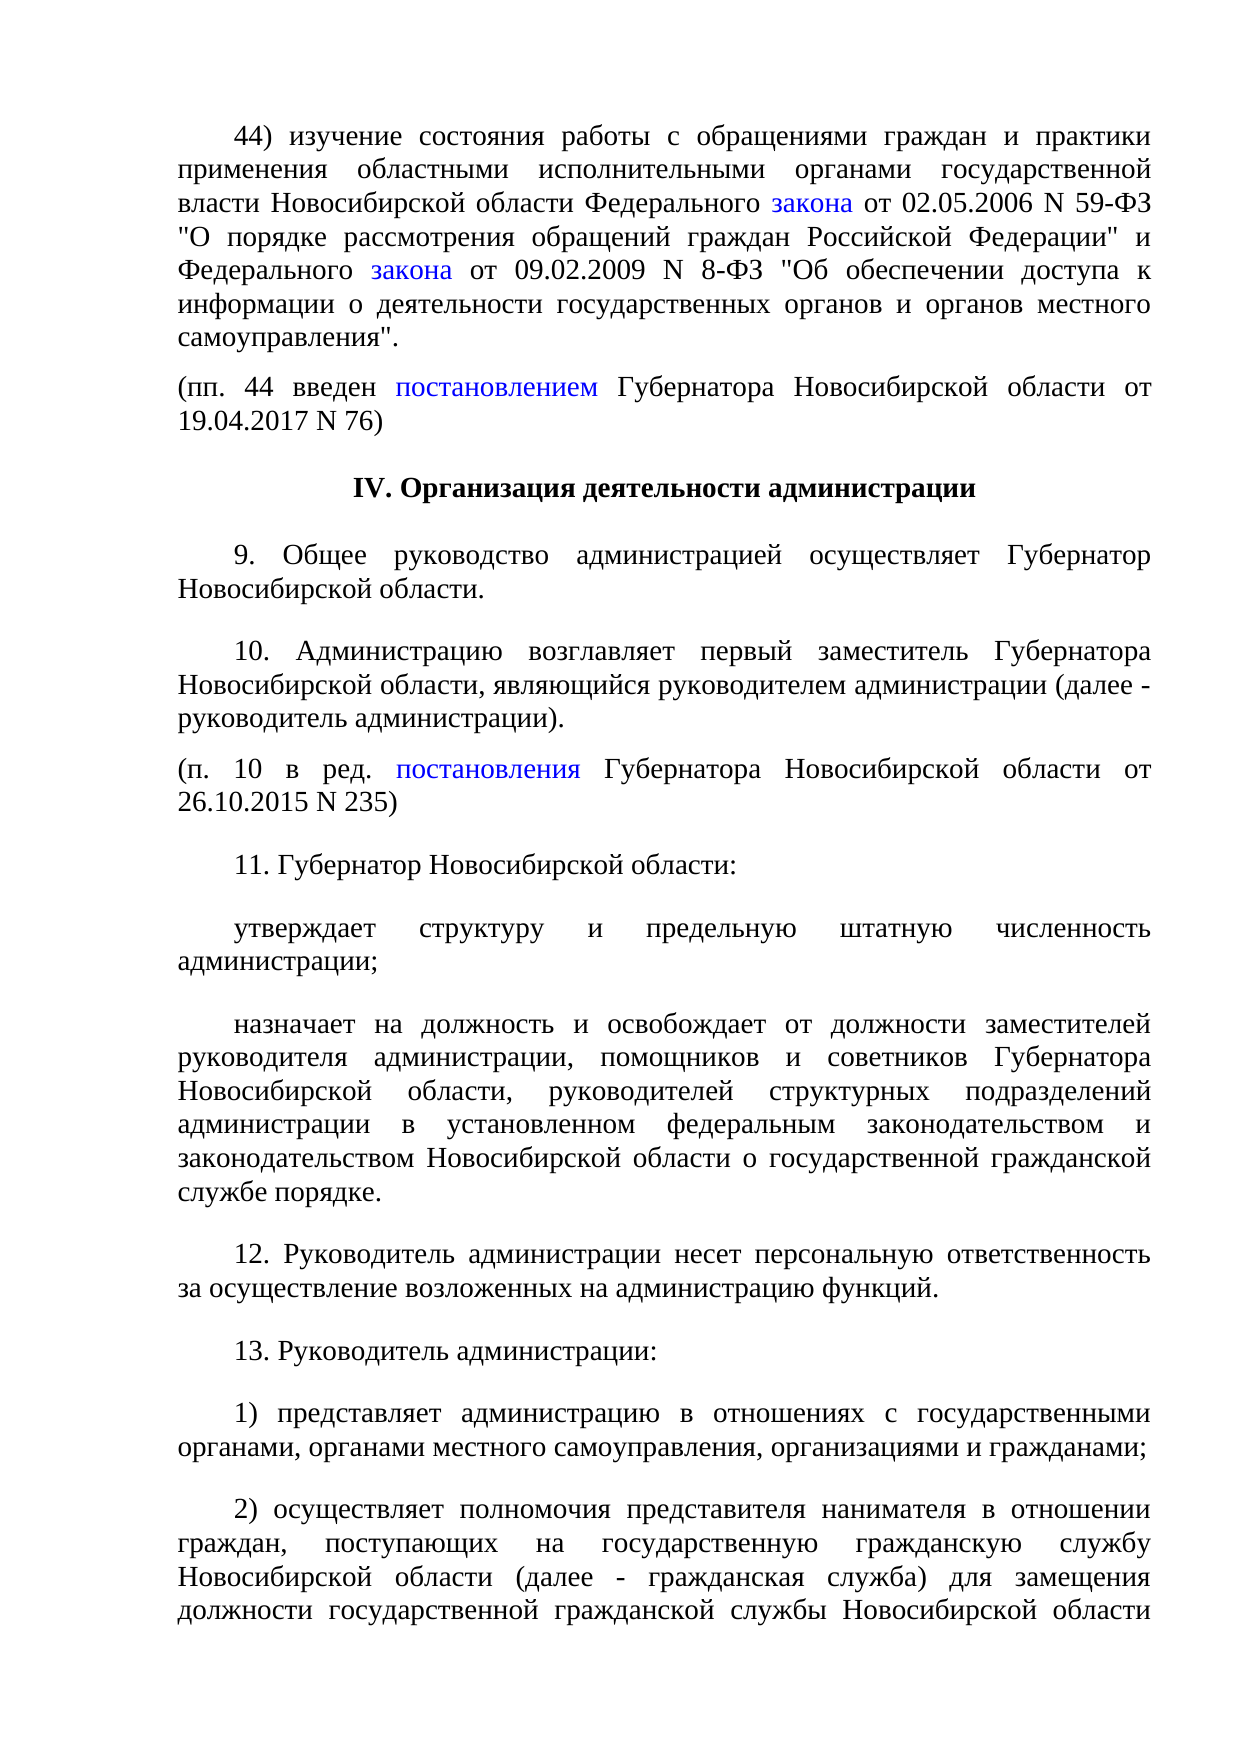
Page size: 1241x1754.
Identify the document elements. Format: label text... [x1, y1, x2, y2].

text 44) изучение состояния работы с обращениями граждан и практики применения областными исполнительными органами государственной власти Новосибирской области Федерального закона от 02.05.2006 N 59-ФЗ "О порядке рассмотрения обращений граждан Российской Федерации" и Федерального закона от 09.02.2009 N 8-ФЗ "Об обеспечении доступа к информации о деятельности государственных органов и органов местного самоуправления". [177, 118, 1152, 353]
text 13. Руководитель администрации: [177, 1333, 1152, 1366]
text (п. 10 в ред. постановления Губернатора Новосибирской области от 26.10.2015 N 235) [177, 751, 1152, 818]
text утверждает структуру и предельную штатную численность администрации; [177, 910, 1152, 977]
text назначает на должность и освобождает от должности заместителей руководителя администрации, помощников и советников Губернатора Новосибирской области, руководителей структурных подразделений администрации в установленном федеральным законодательством и законодательством Новосибирской области о государственной гражданской службе порядке. [177, 1006, 1152, 1207]
text 12. Руководитель администрации несет персональную ответственность за осуществление возложенных на администрацию функций. [177, 1236, 1152, 1303]
title IV. Организация деятельности администрации [177, 470, 1152, 504]
text 9. Общее руководство администрацией осуществляет Губернатор Новосибирской области. [177, 537, 1152, 604]
text (пп. 44 введен постановлением Губернатора Новосибирской области от 19.04.2017 N 76) [177, 369, 1152, 437]
text 11. Губернатор Новосибирской области: [177, 847, 1152, 881]
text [177, 1492, 1152, 1626]
text 10. Администрацию возглавляет первый заместитель Губернатора Новосибирской области, являющийся руководителем администрации (далее - руководитель администрации). [177, 633, 1152, 734]
text 1) представляет администрацию в отношениях с государственными органами, органами местного самоуправления, организациями и гражданами; [177, 1395, 1152, 1462]
